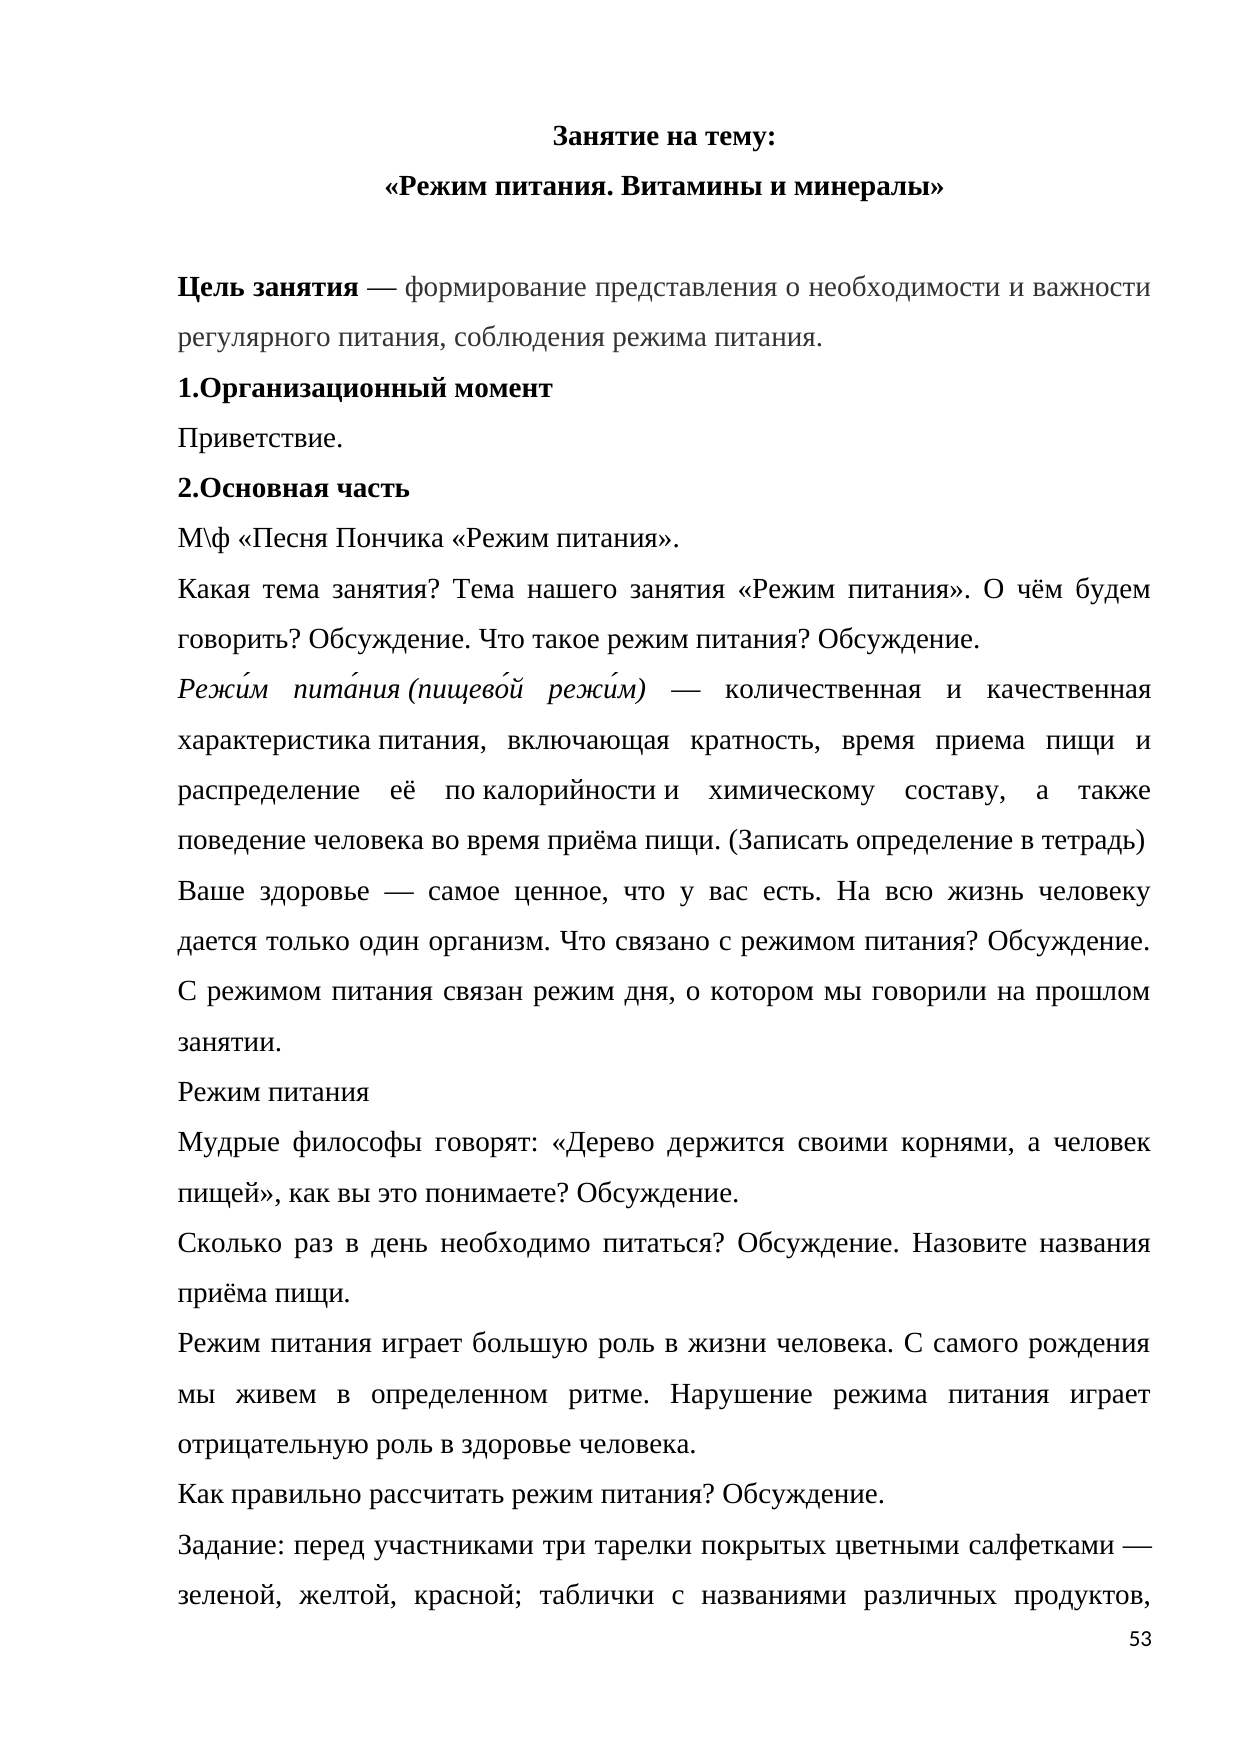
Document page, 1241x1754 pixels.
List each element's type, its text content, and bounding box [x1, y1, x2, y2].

text Как правильно рассчитать режим питания? Обсуждение. [177, 1477, 1152, 1510]
text 2.Основная часть [177, 470, 1152, 504]
text Какая тема занятия? Тема нашего занятия «Режим питания». О чём будем говорить? Обсуждение. Что такое режим питания? Обсуждение. [177, 571, 1152, 655]
text Приветствие. [177, 420, 1152, 453]
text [177, 1527, 1152, 1611]
text Режи́м пита́ния (пищево́й режи́м) — количественная и качественная характеристика питания, включающая кратность, время приема пищи и распределение её по калорийности и химическому составу, а также поведение человека во время приёма пищи. (Записать определение в тетрадь) [177, 705, 1152, 856]
text Мудрые философы говорят: «Дерево держится своими корнями, а человек пищей», как вы это понимаете? Обсуждение. [177, 1124, 1152, 1208]
text «Режим питания. Витамины и минералы» [177, 168, 1152, 202]
text Режим питания играет большую роль в жизни человека. С самого рождения мы живем в определенном ритме. Нарушение режима питания играет отрицательную роль в здоровье человека. [177, 1326, 1152, 1460]
text 1.Организационный момент [177, 370, 1152, 403]
text Режим питания [177, 1074, 1152, 1108]
text Сколько раз в день необходимо питаться? Обсуждение. Назовите названия приёма пищи. [177, 1225, 1152, 1309]
text Занятие на тему: [177, 118, 1152, 152]
text М\ф «Песня Пончика «Режим питания». [177, 521, 1152, 554]
text Цель занятия — формирование представления о необходимости и важности регулярного питания, соблюдения режима питания. [177, 269, 1152, 353]
text Ваше здоровье — самое ценное, что у вас есть. На всю жизнь человеку дается только один организм. Что связано с режимом питания? Обсуждение. С режимом питания связан режим дня, о котором мы говорили на прошлом занятии. [177, 873, 1152, 1057]
